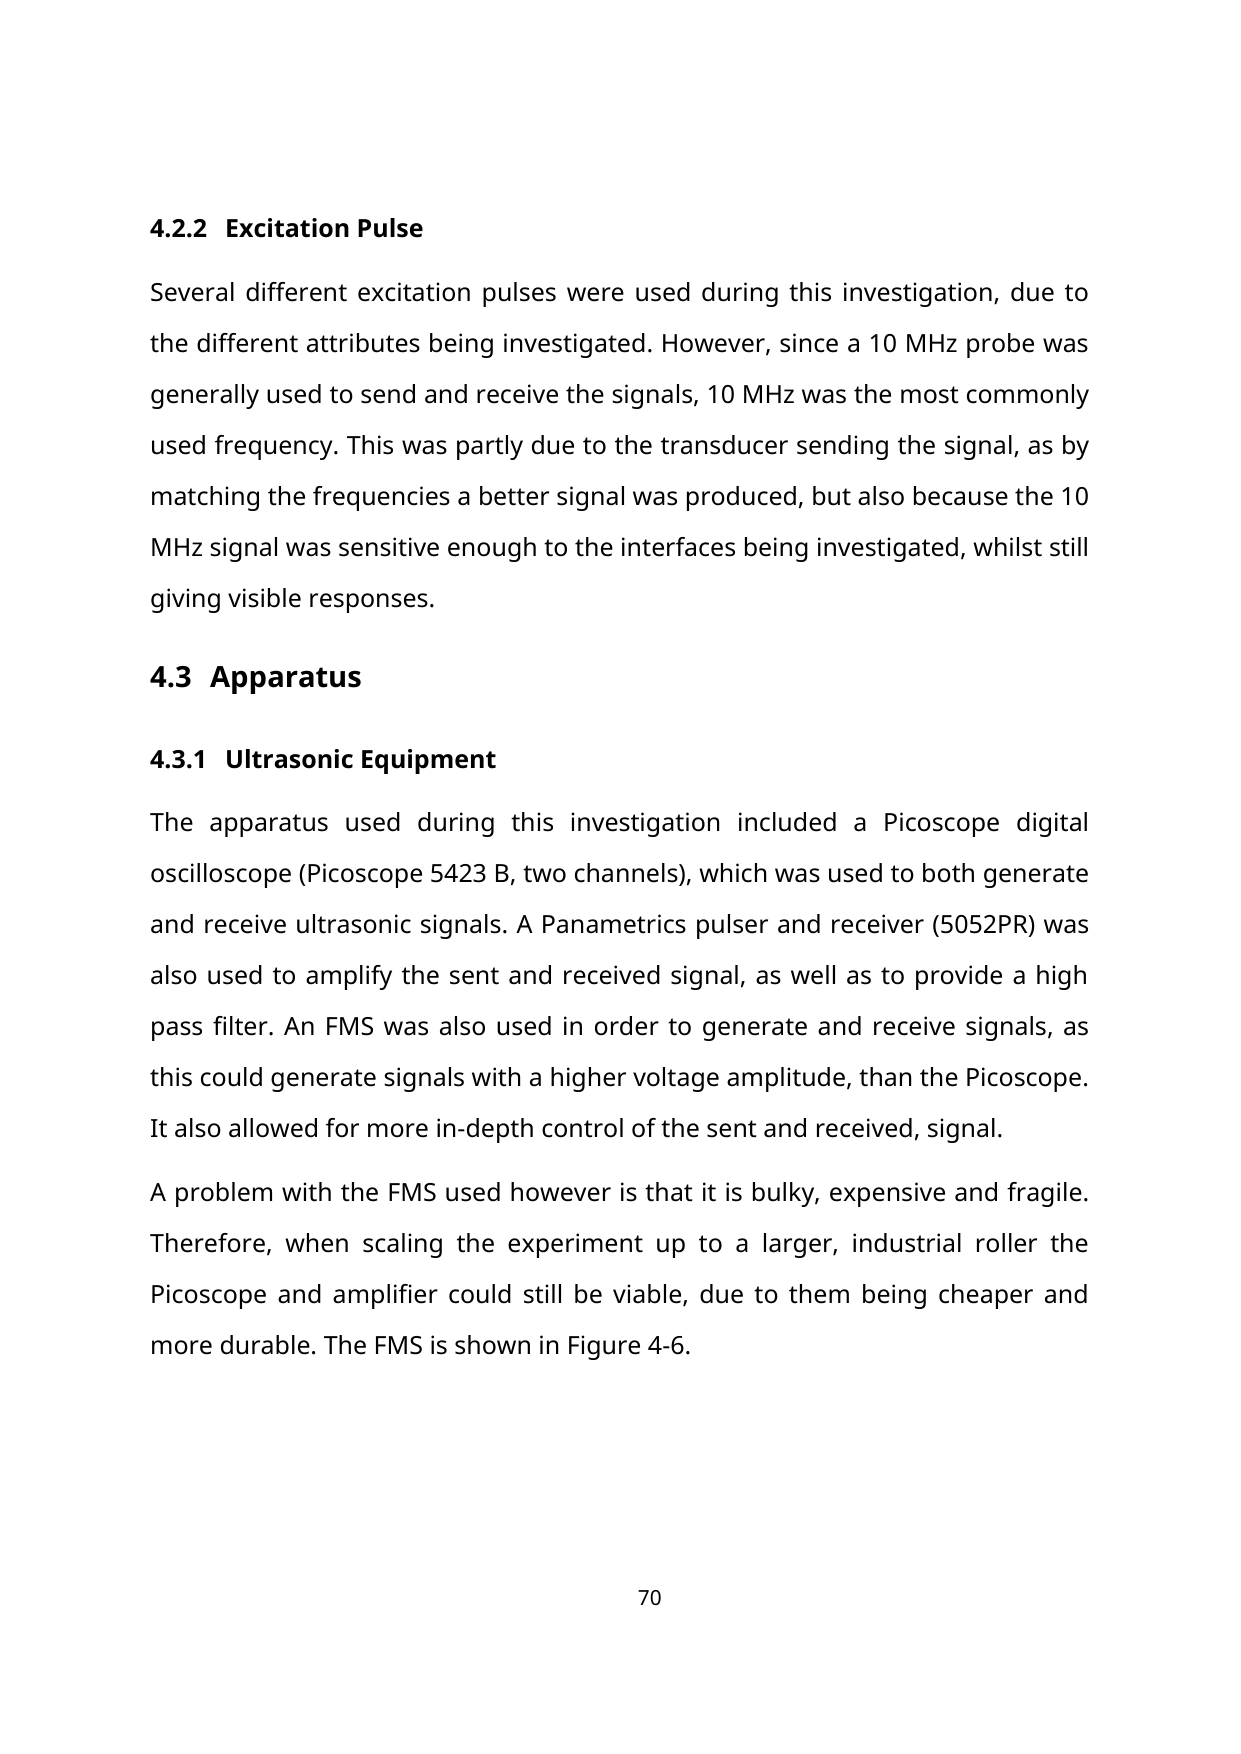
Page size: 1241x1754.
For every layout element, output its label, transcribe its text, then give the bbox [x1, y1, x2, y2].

subtitle Apparatus [150, 657, 1090, 696]
text A problem with the FMS used however is that it is bulky, expensive and fragile. Therefore, when scaling the experiment up to a larger, industrial roller the Picoscope and amplifier could still be viable, due to them being cheaper and more durable. The FMS is shown in Figure 4-6. [150, 1174, 1090, 1362]
text The apparatus used during this investigation included a Picoscope digital oscilloscope (Picoscope 5423 B, two channels), which was used to both generate and receive ultrasonic signals. A Panametrics pulser and receiver (5052PR) was also used to amplify the sent and received signal, as well as to provide a high pass filter. An FMS was also used in order to generate and receive signals, as this could generate signals with a higher voltage amplitude, than the Picoscope. It also allowed for more in-depth control of the sent and received, signal. [150, 805, 1090, 1145]
subtitle Excitation Pulse [150, 211, 1090, 245]
subtitle Ultrasonic Equipment [150, 741, 1090, 775]
text Several different excitation pulses were used during this investigation, due to the different attributes being investigated. However, since a 10 MHz probe was generally used to send and receive the signals, 10 MHz was the most commonly used frequency. This was partly due to the transducer sending the signal, as by matching the frequencies a better signal was produced, but also because the 10 MHz signal was sensitive enough to the interfaces being investigated, whilst still giving visible responses. [150, 274, 1090, 615]
